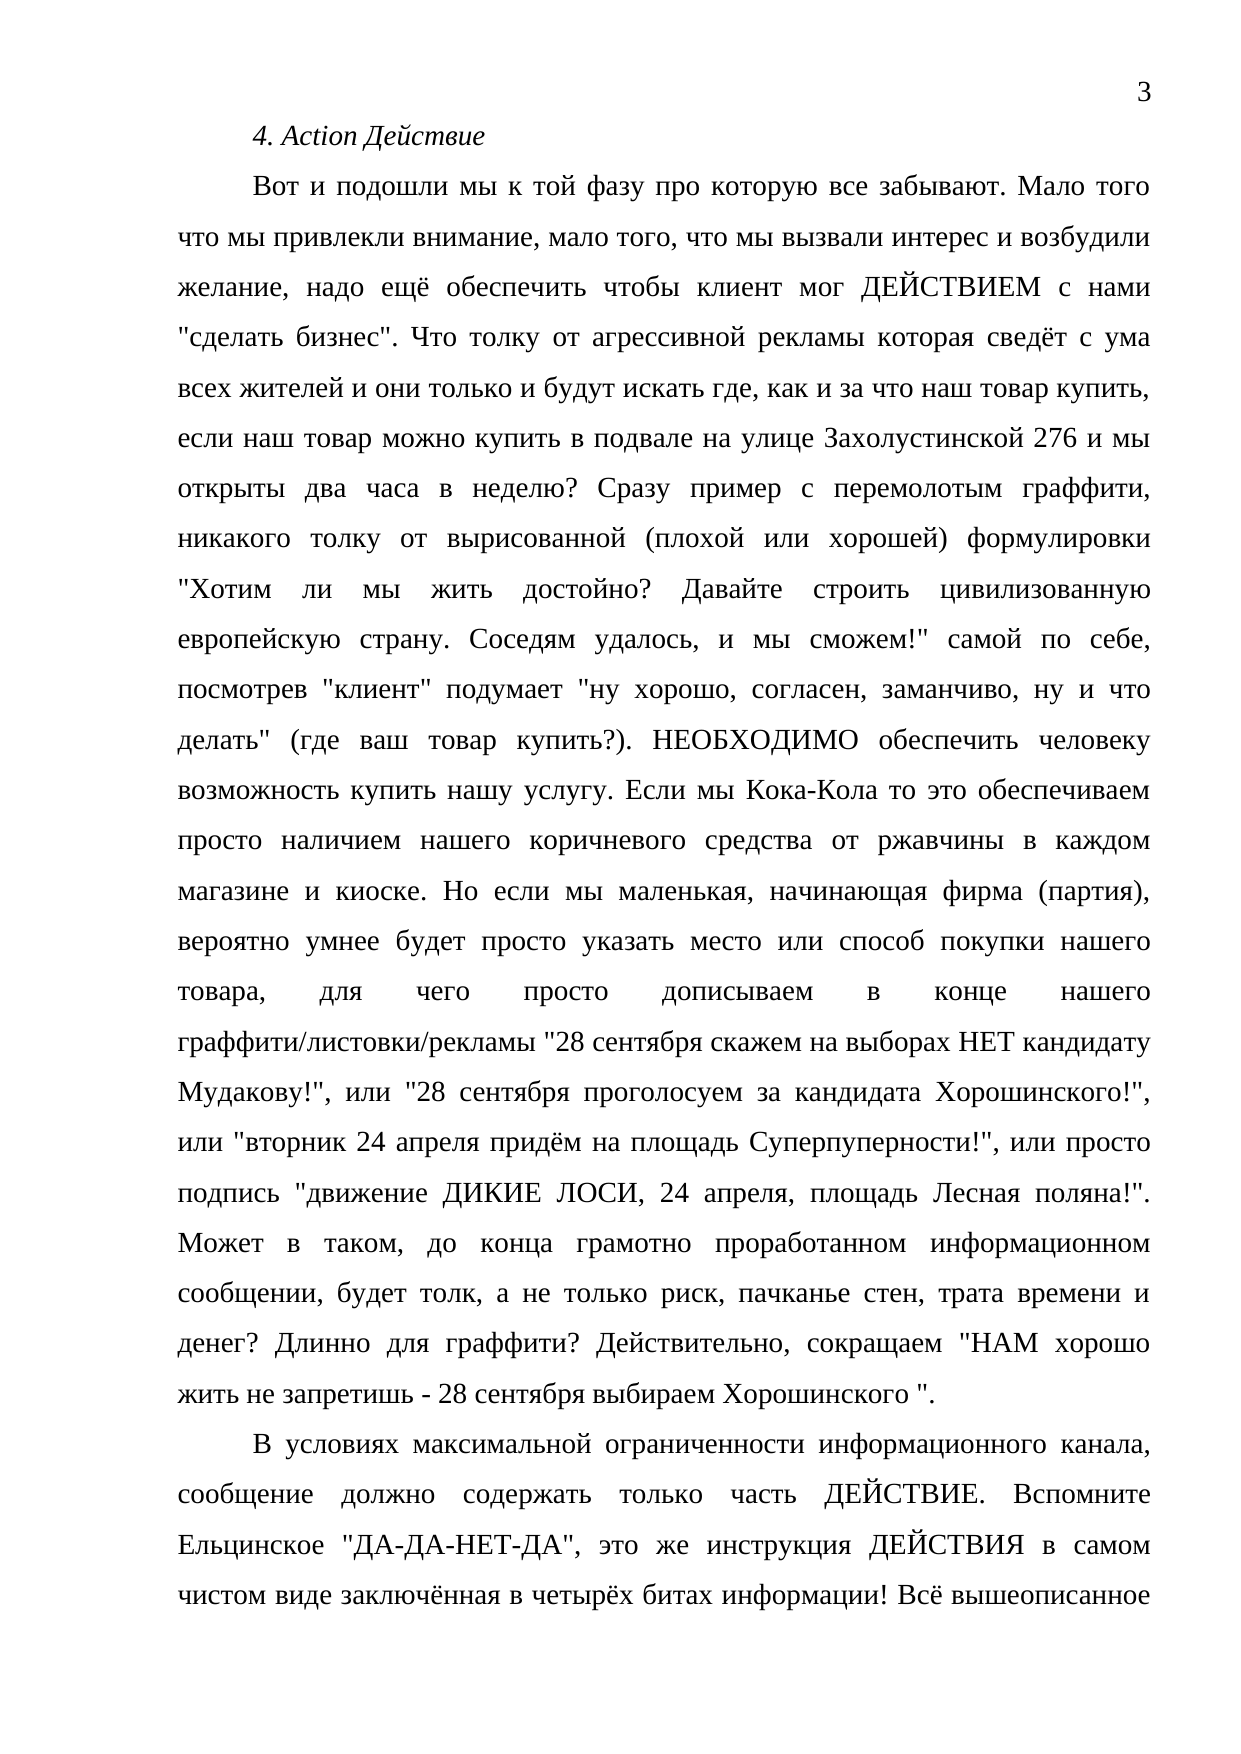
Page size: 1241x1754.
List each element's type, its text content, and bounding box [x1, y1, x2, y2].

text Вот и подошли мы к той фазу про которую все забывают. Мало того что мы привлекли внимание, мало того, что мы вызвали интерес и возбудили желание, надо ещё обеспечить чтобы клиент мог ДЕЙСТВИЕМ с нами "сделать бизнес". Что толку от агрессивной рекламы которая сведёт с ума всех жителей и они только и будут искать где, как и за что наш товар купить, если наш товар можно купить в подвале на улице Захолустинской 276 и мы открыты два часа в неделю? Сразу пример с перемолотым граффити, никакого толку от вырисованной (плохой или хорошей) формулировки "Хотим ли мы жить достойно? Давайте строить цивилизованную европейскую страну. Соседям удалось, и мы сможем!" самой по себе, посмотрев "клиент" подумает "ну хорошо, согласен, заманчиво, ну и что делать" (где ваш товар купить?). НЕОБХОДИМО обеспечить человеку возможность купить нашу услугу. Если мы Кока-Кола то это обеспечиваем просто наличием нашего коричневого средства от ржавчины в каждом магазине и киоске. Но если мы маленькая, начинающая фирма (партия), вероятно умнее будет просто указать место или способ покупки нашего товара, для чего просто дописываем в конце нашего граффити/листовки/рекламы "28 сентября скажем на выборах НЕТ кандидату Мудакову!", или "28 сентября проголосуем за кандидата Хорошинского!", или "вторник 24 апреля придём на площадь Суперпуперности!", или просто подпись "движение ДИКИЕ ЛОСИ, 24 апреля, площадь Лесная поляна!". Может в таком, до конца грамотно проработанном информационном сообщении, будет толк, а не только риск, пачканье стен, трата времени и денег? Длинно для граффити? Действительно, сокращаем "НАМ хорошо жить не запретишь - 28 сентября выбираем Хорошинского ". [177, 168, 1152, 1409]
text 4. Action Действие [177, 118, 1152, 152]
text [177, 1426, 1152, 1611]
